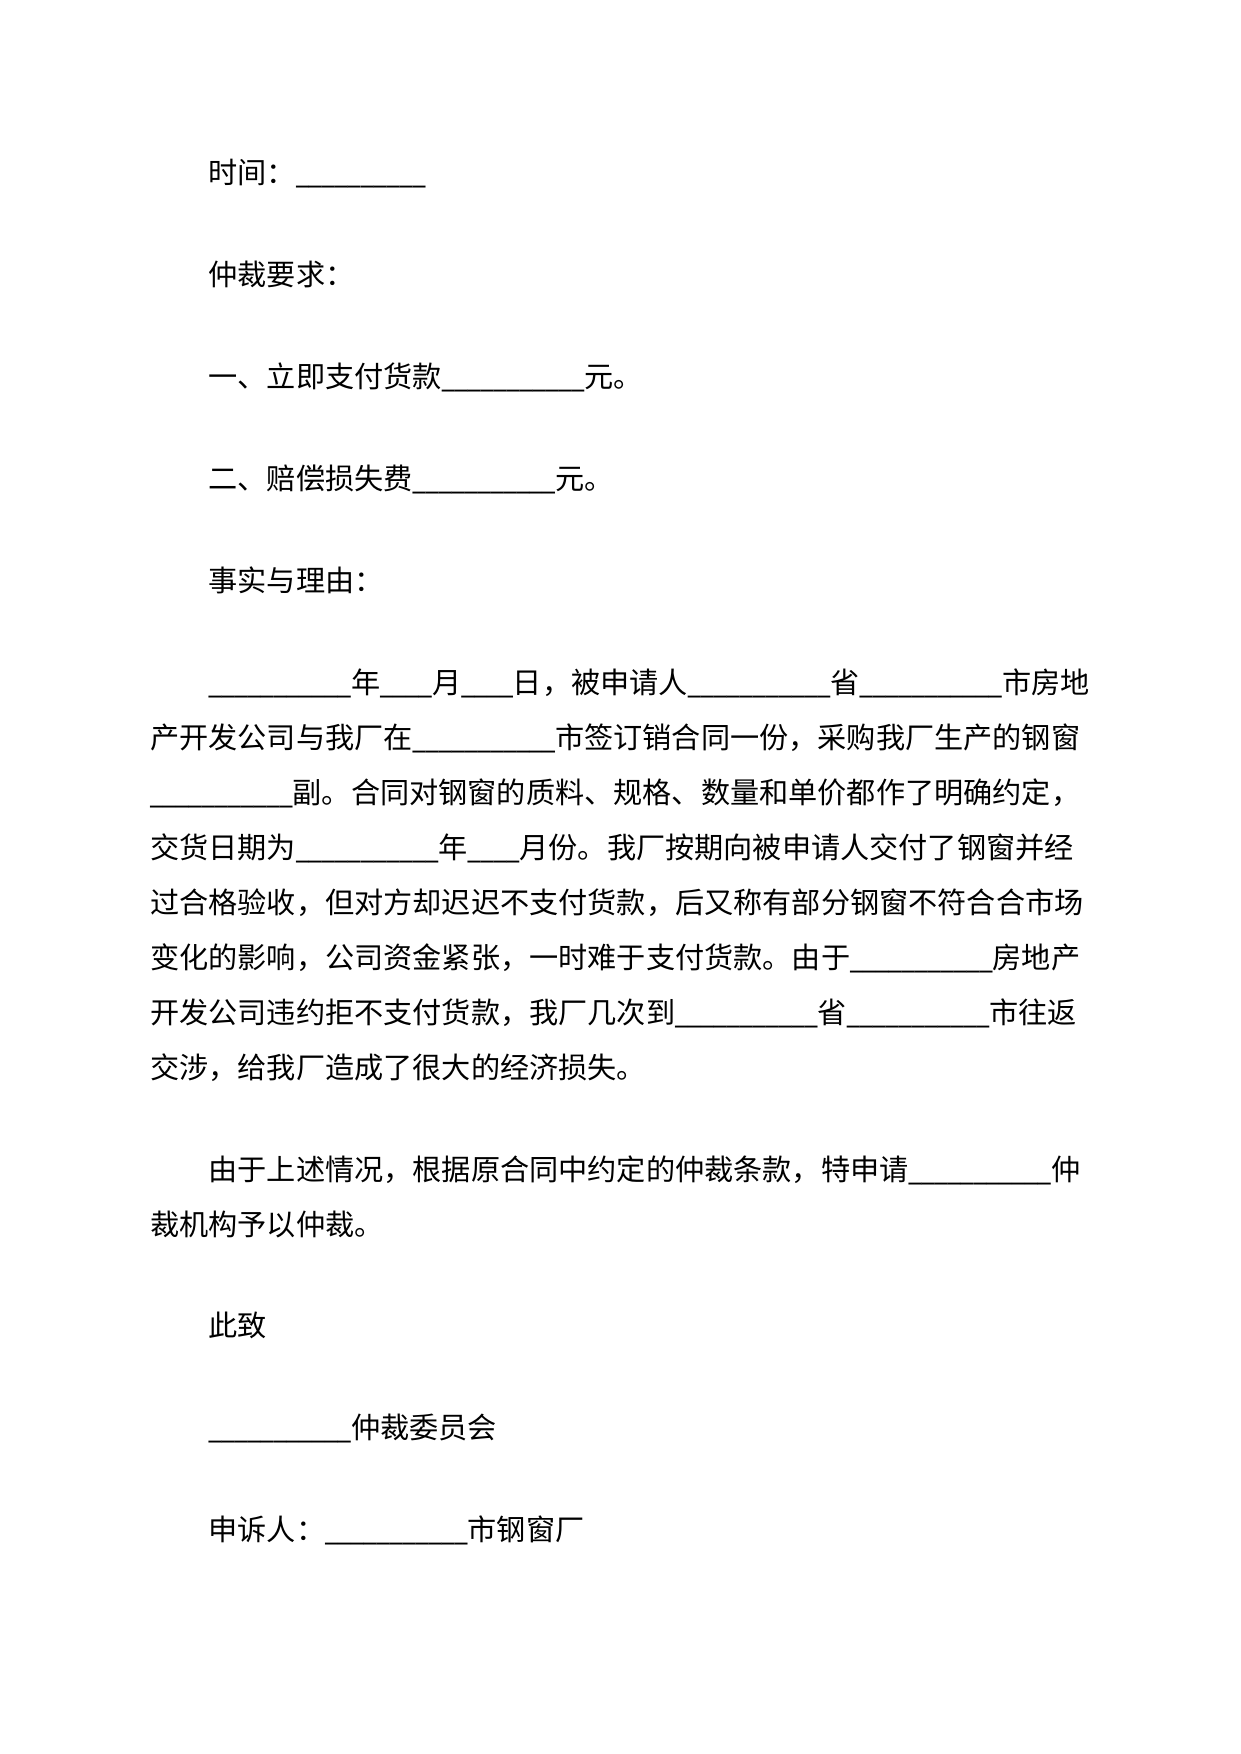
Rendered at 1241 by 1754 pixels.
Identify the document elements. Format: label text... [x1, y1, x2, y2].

text 时间：__________ [150, 150, 1090, 192]
text ___________仲裁委员会 [150, 1405, 1090, 1447]
text 一、立即支付货款___________元。 [150, 354, 1090, 396]
text ___________年____月____日，被申请人___________省___________市房地产开发公司与我厂在___________市签订销合同一份，采购我厂生产的钢窗___________副。合同对钢窗的质料、规格、数量和单价都作了明确约定，交货日期为___________年____月份。我厂按期向被申请人交付了钢窗并经过合格验收，但对方却迟迟不支付货款，后又称有部分钢窗不符合合市场变化的影响，公司资金紧张，一时难于支付货款。由于___________房地产开发公司违约拒不支付货款，我厂几次到___________省___________市往返交涉，给我厂造成了很大的经济损失。 [150, 659, 1090, 1087]
text 此致 [150, 1303, 1090, 1345]
text 仲裁要求： [150, 252, 1090, 294]
text 二、赔偿损失费___________元。 [150, 456, 1090, 498]
text 申诉人：___________市钢窗厂 [150, 1507, 1090, 1549]
text 事实与理由： [150, 558, 1090, 600]
text 由于上述情况，根据原合同中约定的仲裁条款，特申请___________仲裁机构予以仲裁。 [150, 1146, 1090, 1243]
